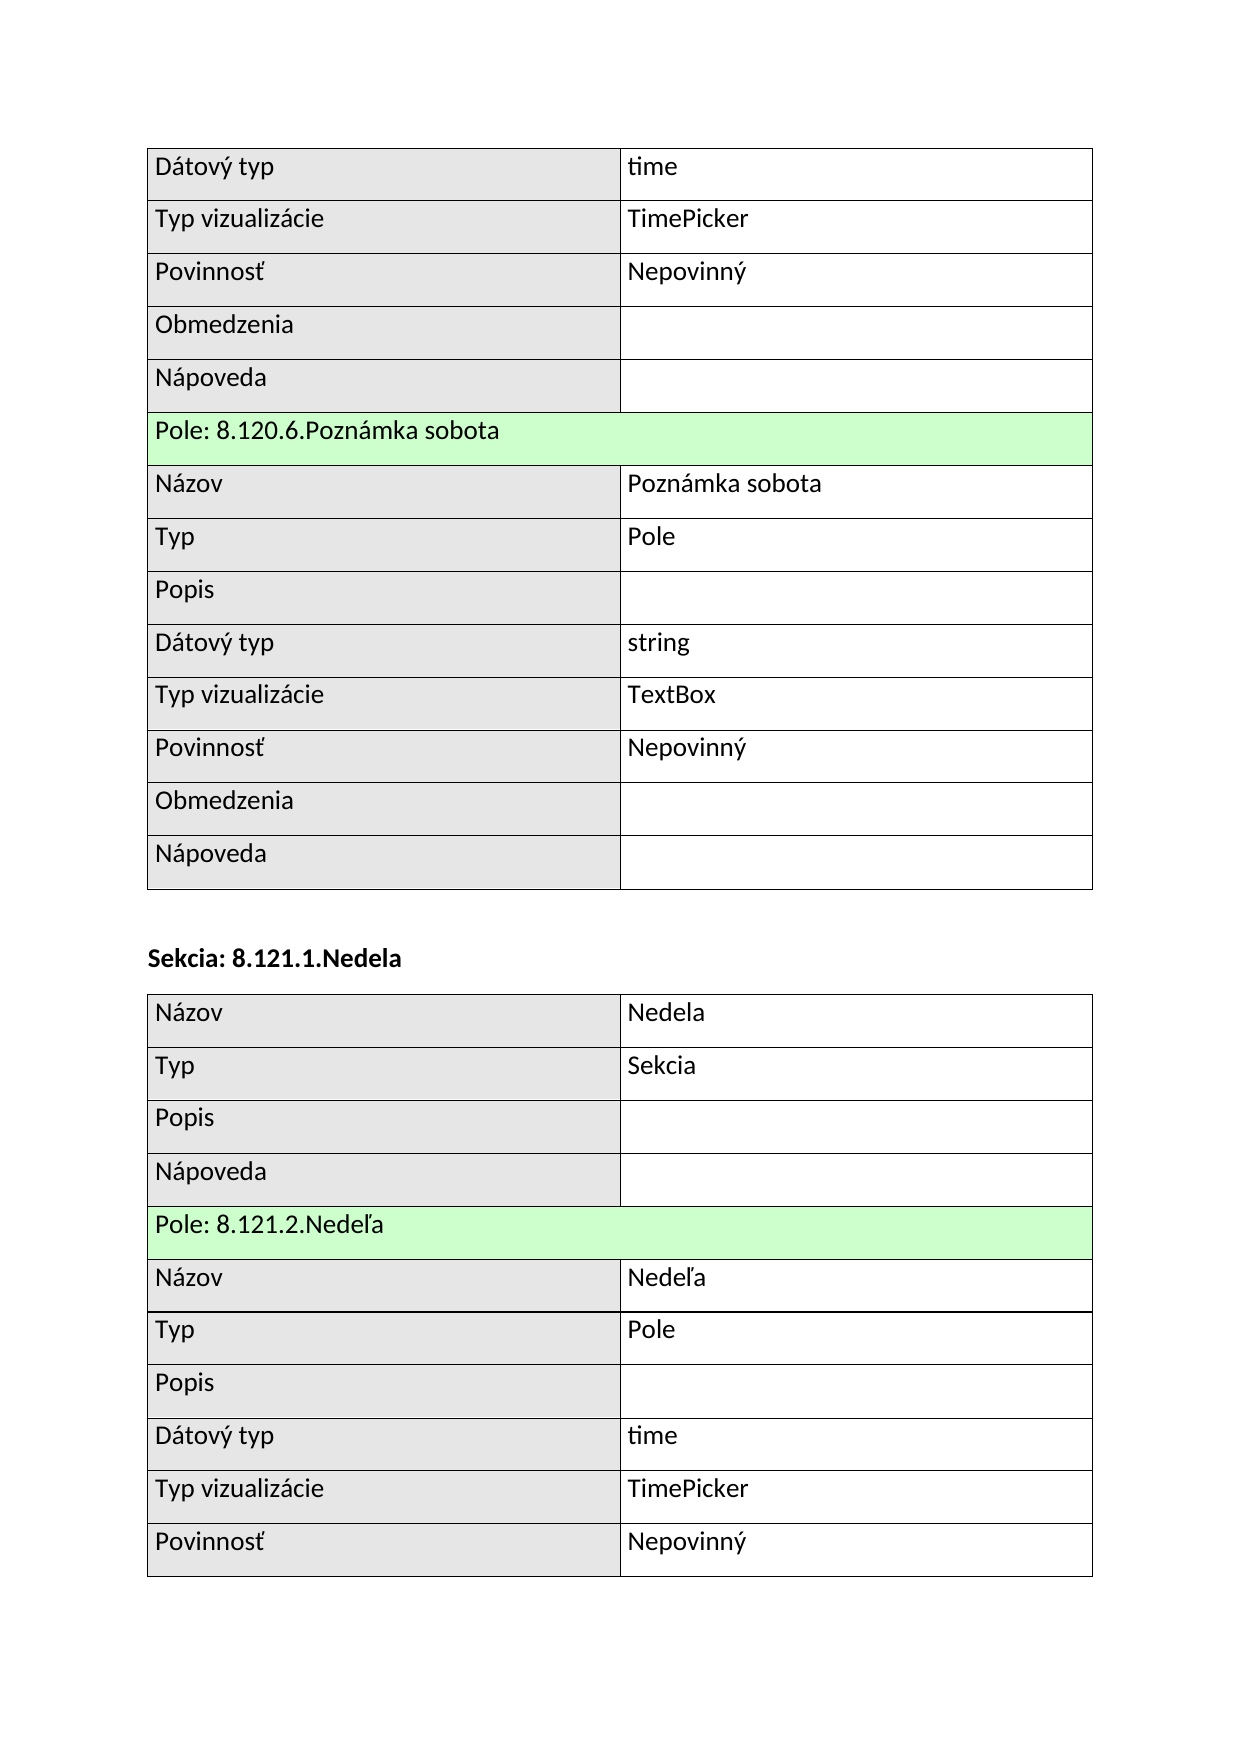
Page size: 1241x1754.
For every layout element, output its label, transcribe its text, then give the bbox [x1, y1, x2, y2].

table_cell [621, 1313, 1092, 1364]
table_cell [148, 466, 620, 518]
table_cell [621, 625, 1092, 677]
text Sekcia: 8.121.1.Nedela [148, 942, 1093, 975]
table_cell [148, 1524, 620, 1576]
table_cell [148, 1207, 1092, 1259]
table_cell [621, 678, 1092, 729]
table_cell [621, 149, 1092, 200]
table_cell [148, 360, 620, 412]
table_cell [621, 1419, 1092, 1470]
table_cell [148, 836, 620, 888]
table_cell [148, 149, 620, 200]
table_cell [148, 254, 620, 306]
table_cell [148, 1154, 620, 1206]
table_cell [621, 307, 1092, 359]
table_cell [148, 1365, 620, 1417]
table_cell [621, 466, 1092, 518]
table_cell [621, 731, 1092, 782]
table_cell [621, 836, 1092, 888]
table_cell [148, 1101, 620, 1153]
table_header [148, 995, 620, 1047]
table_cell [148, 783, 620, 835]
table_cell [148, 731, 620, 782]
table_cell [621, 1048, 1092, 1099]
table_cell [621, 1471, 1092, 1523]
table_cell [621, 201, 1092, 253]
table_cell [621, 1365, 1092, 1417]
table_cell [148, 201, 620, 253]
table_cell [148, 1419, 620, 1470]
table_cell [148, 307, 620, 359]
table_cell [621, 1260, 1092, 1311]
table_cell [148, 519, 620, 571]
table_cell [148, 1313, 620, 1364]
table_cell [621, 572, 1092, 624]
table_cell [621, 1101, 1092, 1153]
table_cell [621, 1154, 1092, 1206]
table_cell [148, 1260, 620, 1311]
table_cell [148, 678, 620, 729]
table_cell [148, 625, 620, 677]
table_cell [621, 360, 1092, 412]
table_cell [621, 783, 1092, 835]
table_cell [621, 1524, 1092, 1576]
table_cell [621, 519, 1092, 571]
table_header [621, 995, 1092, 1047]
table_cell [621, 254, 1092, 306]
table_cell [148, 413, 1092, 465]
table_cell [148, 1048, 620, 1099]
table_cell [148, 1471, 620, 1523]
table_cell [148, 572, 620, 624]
